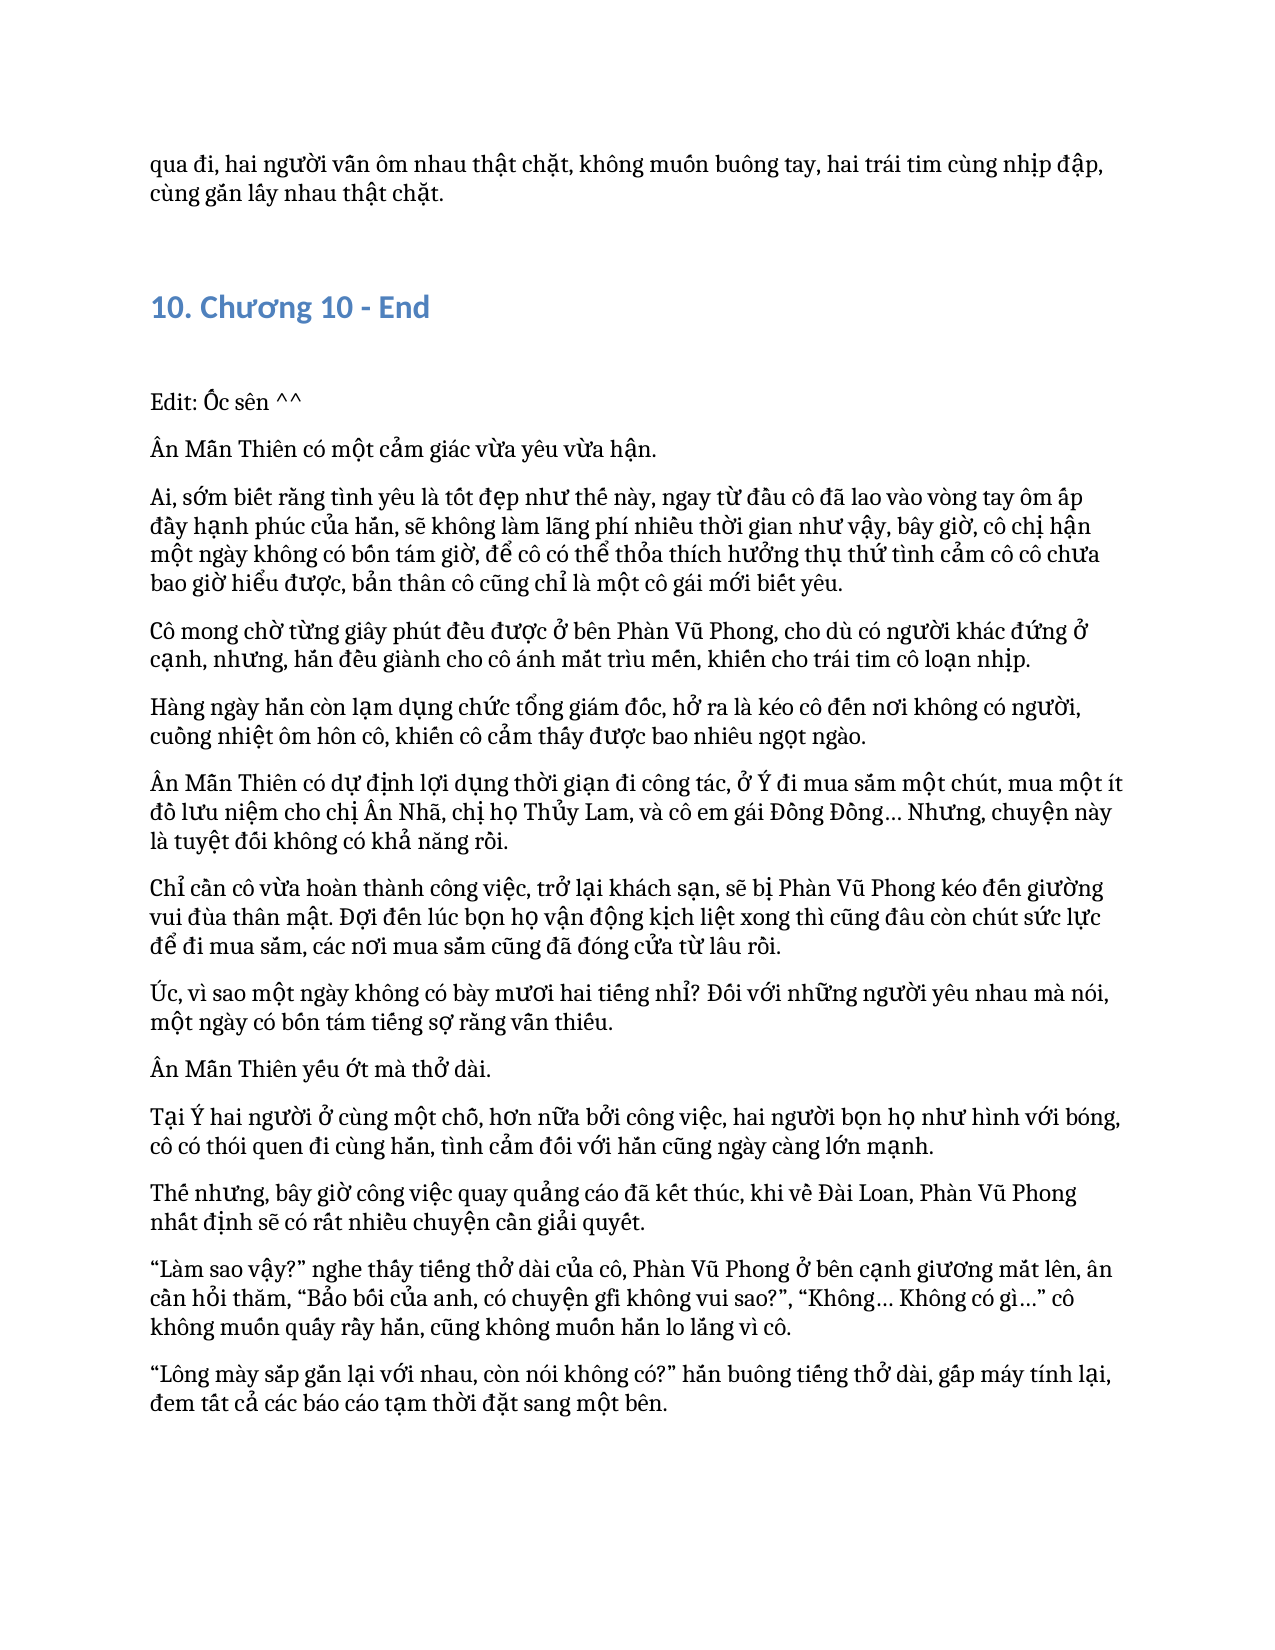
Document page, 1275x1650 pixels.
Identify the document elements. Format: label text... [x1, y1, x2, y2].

text Chỉ cần cô vừa hoàn thành công việc, trở lại khách sạn, sẽ bị Phàn Vũ Phong kéo đến giường vui đùa thân mật. Đợi đến lúc bọn họ vận động kịch liệt xong thì cũng đâu còn chút sức lực để đi mua sắm, các nơi mua sắm cũng đã đóng cửa từ lâu rồi. [150, 874, 1125, 960]
text Ai, sớm biết rằng tình yêu là tốt đẹp như thế này, ngay từ đầu cô đã lao vào vòng tay ôm ấp đầy hạnh phúc của hắn, sẽ không làm lãng phí nhiều thời gian như vậy, bây giờ, cô chị hận một ngày không có bốn tám giờ, để cô có thể thỏa thích hưởng thụ thứ tình cảm cô cô chưa bao giờ hiểu được, bản thân cô cũng chỉ là một cô gái mới biết yêu. [150, 483, 1125, 598]
text Ân Mẫn Thiên có dự định lợi dụng thời giạn đi công tác, ở Ý đi mua sắm một chút, mua một ít đồ lưu niệm cho chị Ân Nhã, chị họ Thủy Lam, và cô em gái Đồng Đồng… Nhưng, chuyện này là tuyệt đối không có khả năng rồi. [150, 769, 1125, 855]
text Edit: Ốc sên ^^ [150, 330, 1125, 417]
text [150, 150, 1125, 265]
subtitle 10. Chương 10 - End [150, 286, 1125, 327]
text Ân Mẫn Thiên có một cảm giác vừa yêu vừa hận. [150, 435, 1125, 464]
text “Lông mày sắp gắn lại với nhau, còn nói không có?” hắn buông tiếng thở dài, gấp máy tính lại, đem tất cả các báo cáo tạm thời đặt sang một bên. [150, 1360, 1125, 1418]
text Cô mong chờ từng giây phút đều được ở bên Phàn Vũ Phong, cho dù có người khác đứng ở cạnh, nhưng, hắn đều giành cho cô ánh mắt trìu mến, khiến cho trái tim cô loạn nhịp. [150, 617, 1125, 674]
text Ân Mẫn Thiên yếu ớt mà thở dài. [150, 1055, 1125, 1084]
text Hàng ngày hắn còn lạm dụng chức tổng giám đốc, hở ra là kéo cô đến nơi không có người, cuồng nhiệt ôm hôn cô, khiến cô cảm thấy được bao nhiêu ngọt ngào. [150, 693, 1125, 750]
text Thế nhưng, bây giờ công việc quay quảng cáo đã kết thúc, khi về Đài Loan, Phàn Vũ Phong nhất định sẽ có rất nhiều chuyện cần giải quyết. [150, 1179, 1125, 1237]
text Tại Ý hai người ở cùng một chỗ, hơn nữa bởi công việc, hai người bọn họ như hình với bóng, cô có thói quen đi cùng hắn, tình cảm đối với hắn cũng ngày càng lớn mạnh. [150, 1103, 1125, 1160]
text “Làm sao vậy?” nghe thấy tiếng thở dài của cô, Phàn Vũ Phong ở bên cạnh giương mắt lên, ân cần hỏi thăm, “Bảo bối của anh, có chuyện gfi không vui sao?”, “Không… Không có gì…” cô không muốn quấy rầy hắn, cũng không muốn hắn lo lắng vì cô. [150, 1255, 1125, 1342]
text Úc, vì sao một ngày không có bày mươi hai tiếng nhỉ? Đối với những người yêu nhau mà nói, một ngày có bốn tám tiếng sợ rằng vẫn thiếu. [150, 979, 1125, 1037]
